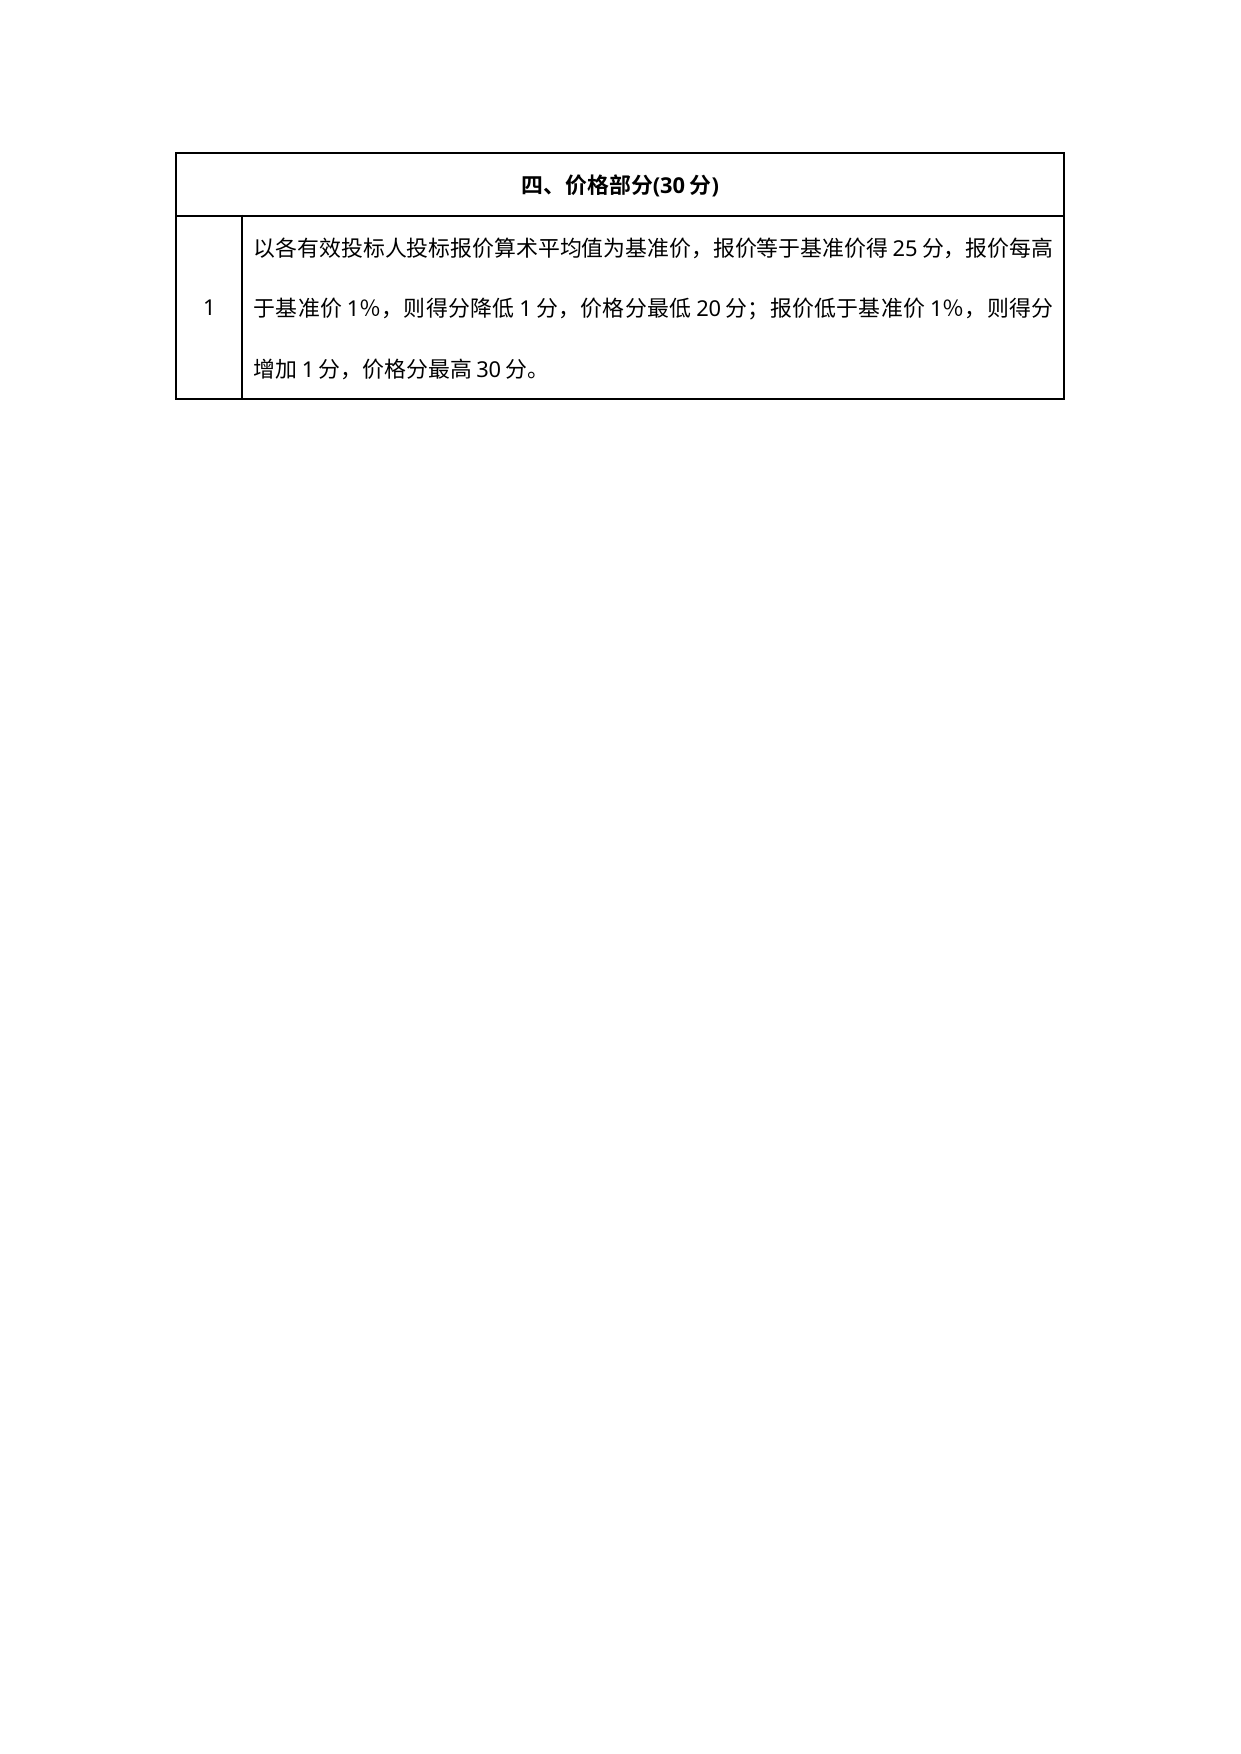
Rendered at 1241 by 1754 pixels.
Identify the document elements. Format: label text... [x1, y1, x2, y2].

table_cell 1 [177, 217, 241, 398]
table_cell 四、价格部分(30分) [177, 154, 1063, 214]
table_cell 以各有效投标人投标报价算术平均值为基准价，报价等于基准价得25分，报价每高于基准价1％，则得分降低1分，价格分最低20分；报价低于基准价1％，则得分增加1分，价格分最高30分。 [243, 217, 1063, 398]
